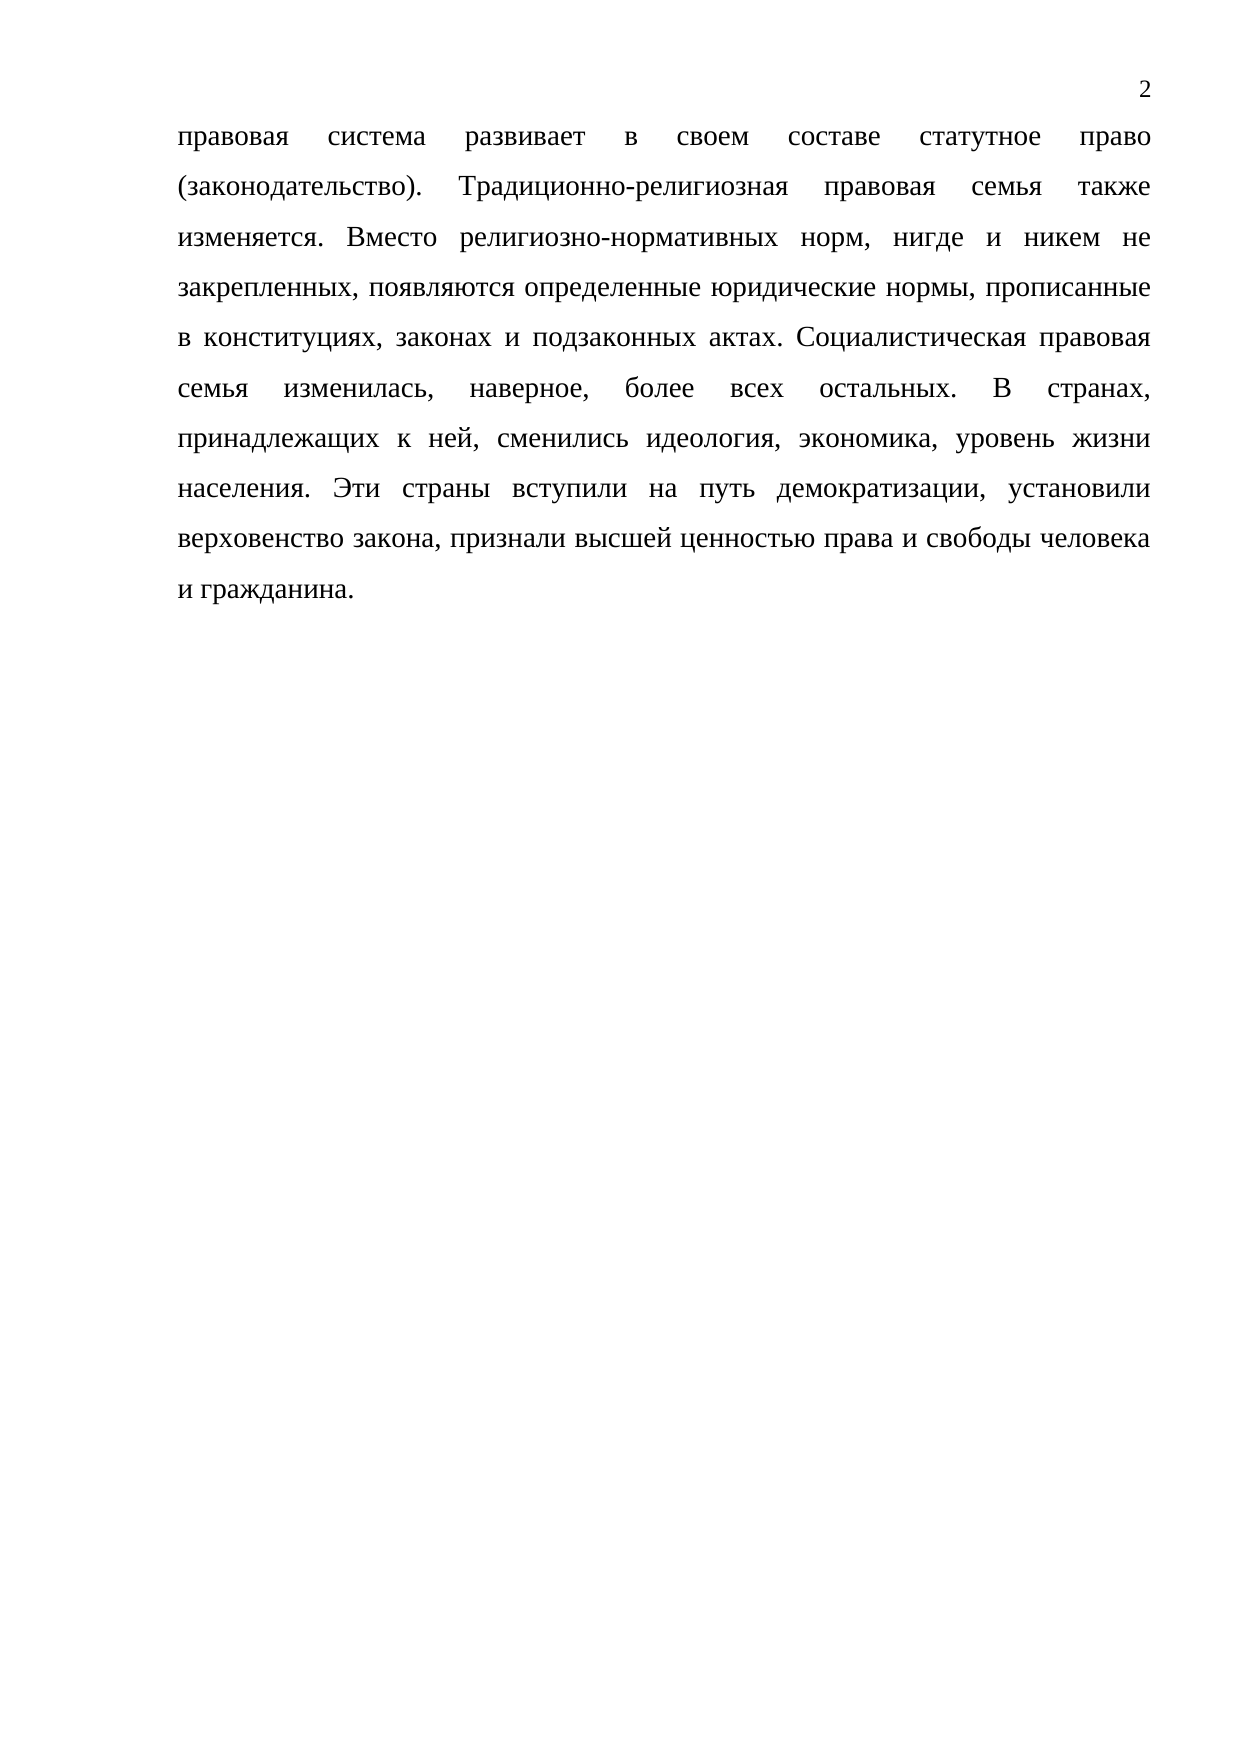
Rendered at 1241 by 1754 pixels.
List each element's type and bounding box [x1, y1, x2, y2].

text [177, 118, 1152, 604]
